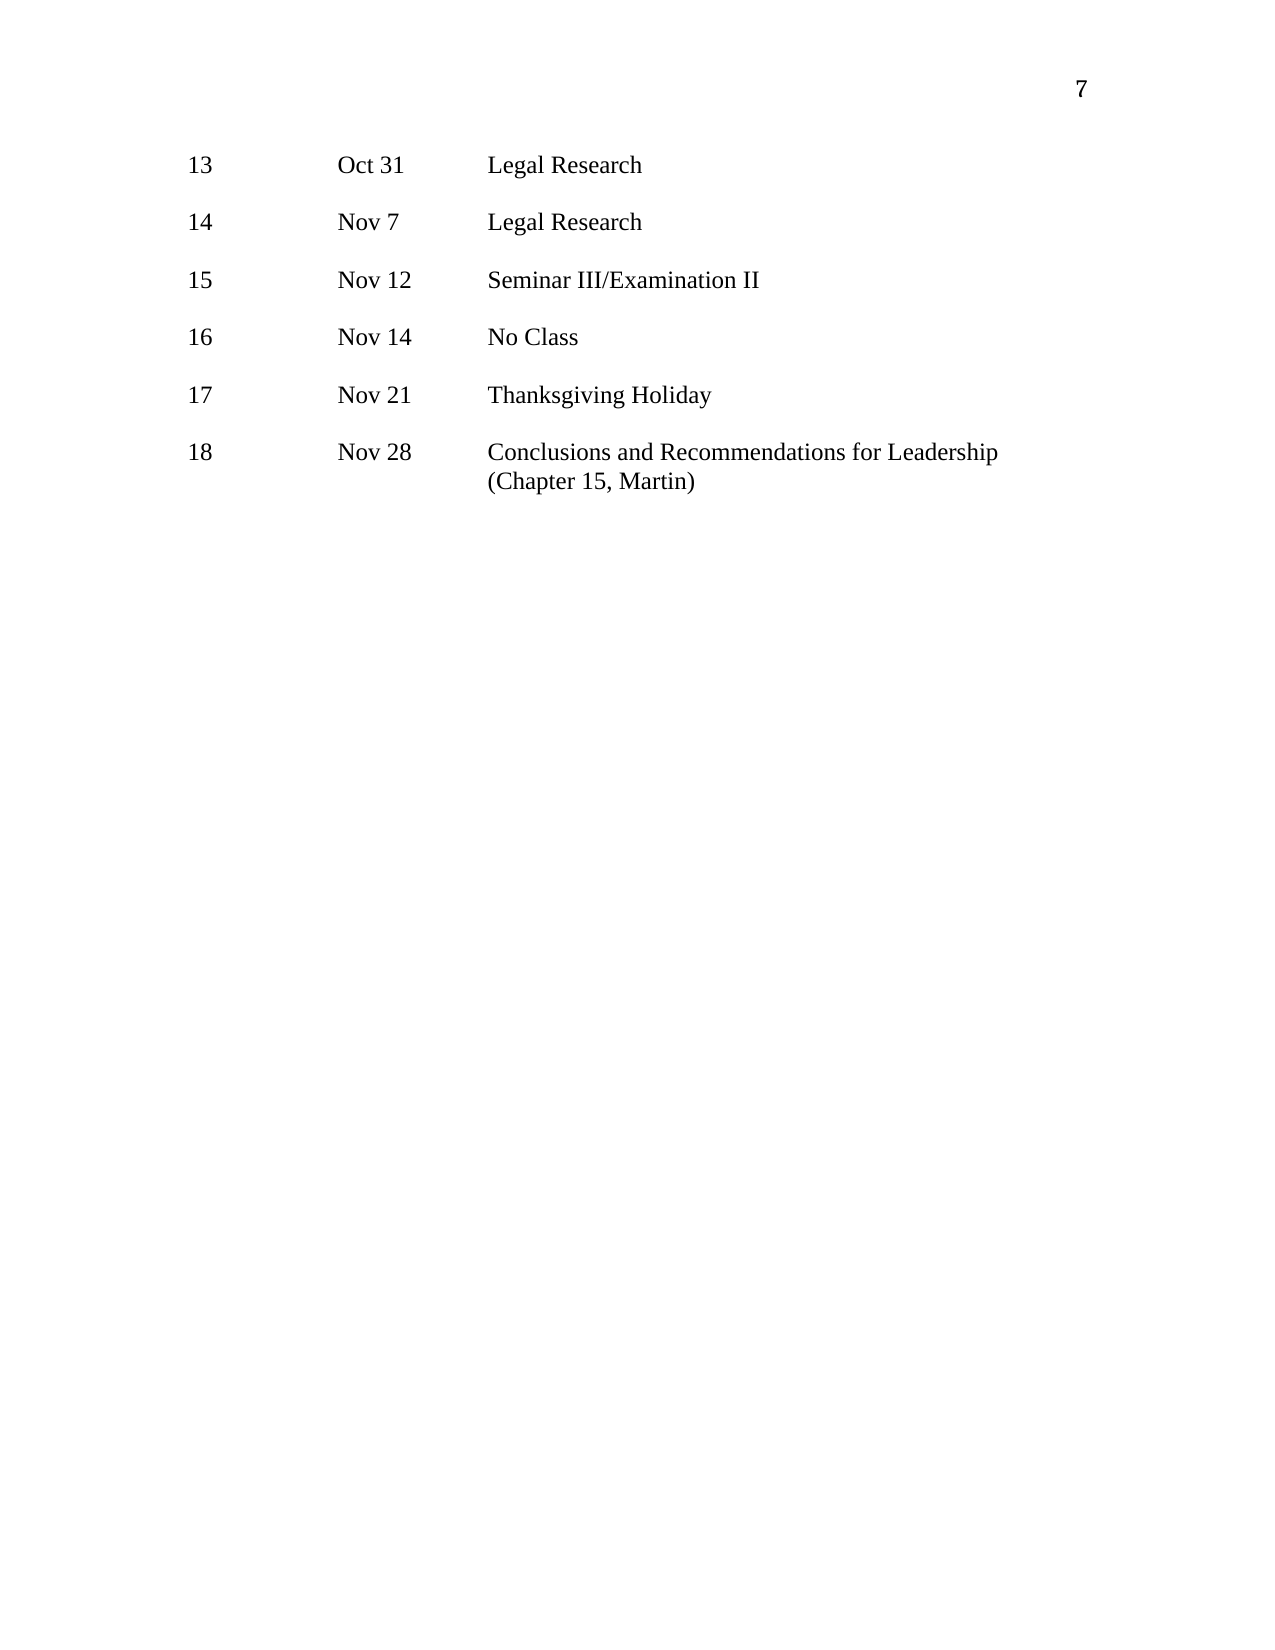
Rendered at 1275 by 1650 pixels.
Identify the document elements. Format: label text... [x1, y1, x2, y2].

text 18 Nov 28 Conclusions and Recommendations for Leadership (Chapter 15, Martin) [187, 437, 1087, 495]
text 17 Nov 21 Thanksgiving Holiday [187, 380, 1087, 409]
text 14 Nov 7 Legal Research [187, 207, 1087, 236]
text 16 Nov 14 No Class [187, 322, 1087, 351]
text 15 Nov 12 Seminar III/Examination II [187, 265, 1087, 294]
text 13 Oct 31 Legal Research [187, 150, 1087, 179]
